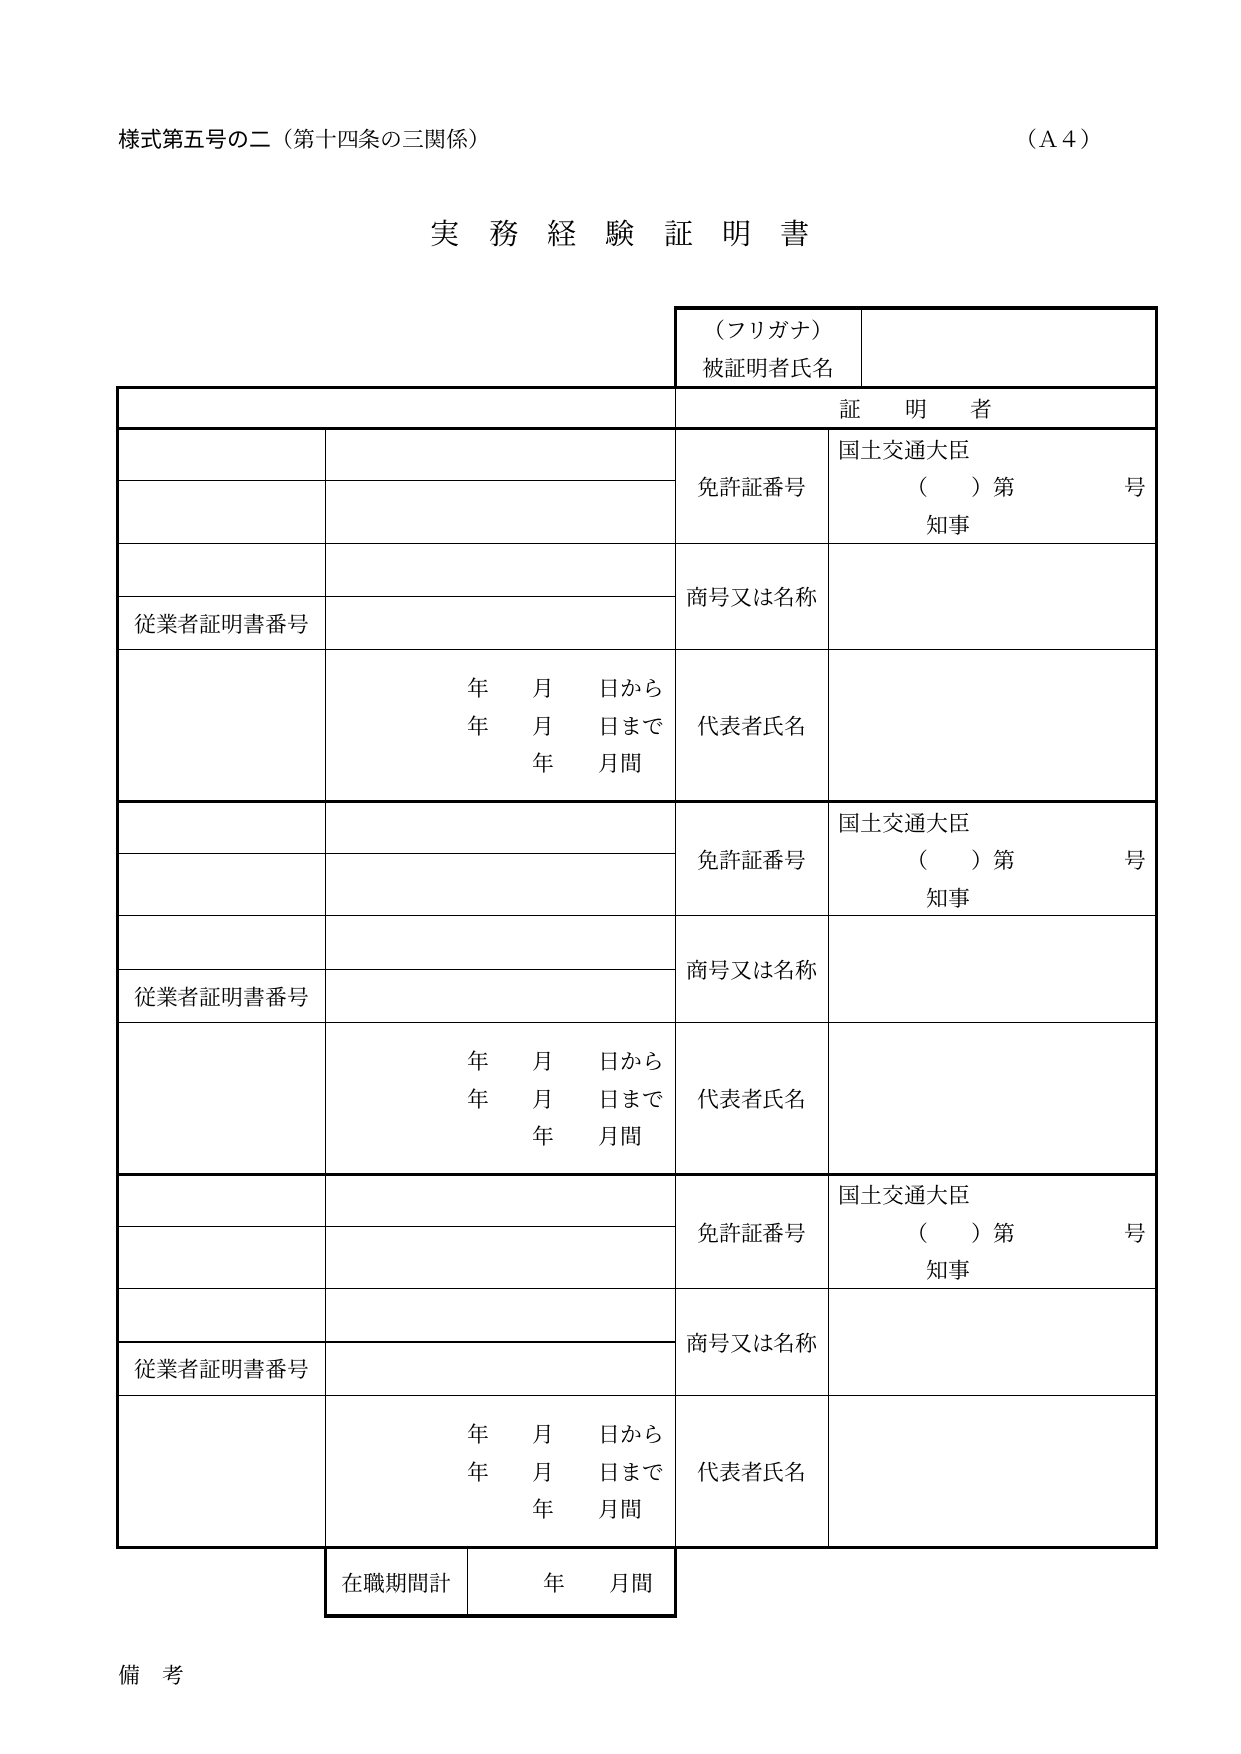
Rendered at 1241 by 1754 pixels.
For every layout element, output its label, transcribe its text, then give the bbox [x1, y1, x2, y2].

table_cell [829, 1023, 1155, 1173]
table_cell 年 月 日から 年 月 日まで 年 月間 [326, 1396, 675, 1546]
table_cell [326, 803, 675, 853]
table_cell 証 明 者 [676, 389, 1155, 427]
table_cell [119, 1227, 325, 1288]
table_cell [326, 1176, 675, 1226]
table_cell [829, 650, 1155, 800]
table_cell [326, 1289, 675, 1341]
table_cell [119, 803, 325, 853]
table_header [862, 310, 1155, 386]
table_cell 免許証番号 [676, 803, 828, 915]
table_header （フリガナ） 被証明者氏名 [677, 310, 861, 386]
table_cell [326, 544, 675, 596]
table_cell [326, 1227, 675, 1288]
table_cell 年 月 日から 年 月 日まで 年 月間 [326, 1023, 675, 1173]
table_cell 代表者氏名 [676, 650, 828, 800]
table_cell [326, 481, 675, 542]
table_cell 商号又は名称 [676, 1289, 828, 1394]
table_cell 代表者氏名 [676, 1023, 828, 1173]
table_cell 商号又は名称 [676, 916, 828, 1022]
table_cell [326, 970, 675, 1022]
table_cell [829, 1396, 1155, 1546]
table_cell [119, 854, 325, 915]
table_cell 商号又は名称 [676, 544, 828, 649]
table_cell 従業者証明書番号 [119, 1343, 325, 1394]
table_cell [119, 430, 325, 480]
table_cell [326, 1343, 675, 1394]
table_cell [326, 597, 675, 649]
table_cell 免許証番号 [676, 430, 828, 542]
table_cell [119, 1396, 325, 1546]
text 実 務 経 験 証 明 書 [118, 194, 1122, 269]
table_cell 在職期間計 [327, 1549, 467, 1614]
table_cell 代表者氏名 [676, 1396, 828, 1546]
table_cell 従業者証明書番号 [119, 597, 325, 649]
table_cell [829, 544, 1155, 649]
table_cell [119, 916, 325, 968]
table_cell [119, 544, 325, 596]
table_cell [326, 854, 675, 915]
table_cell 従業者証明書番号 [119, 970, 325, 1022]
table_cell [119, 650, 325, 800]
text 備 考 [118, 1655, 1122, 1692]
table_cell 免許証番号 [676, 1176, 828, 1288]
table_cell 国土交通大臣 （ ）第 号 知事 [829, 430, 1155, 542]
table_cell [119, 1176, 325, 1226]
table_cell [119, 389, 675, 427]
table_cell 年 月間 [468, 1549, 674, 1614]
table_cell [119, 1289, 325, 1341]
table_cell [326, 916, 675, 968]
table_cell [119, 481, 325, 542]
table_cell [326, 430, 675, 480]
text 様式第五号の二（第十四条の三関係） （Ａ４） [118, 119, 1122, 156]
table_cell [119, 1023, 325, 1173]
table_cell [829, 916, 1155, 1022]
table_cell [829, 1289, 1155, 1394]
table_cell 年 月 日から 年 月 日まで 年 月間 [326, 650, 675, 800]
table_cell 国土交通大臣 （ ）第 号 知事 [829, 1176, 1155, 1288]
table_cell 国土交通大臣 （ ）第 号 知事 [829, 803, 1155, 915]
